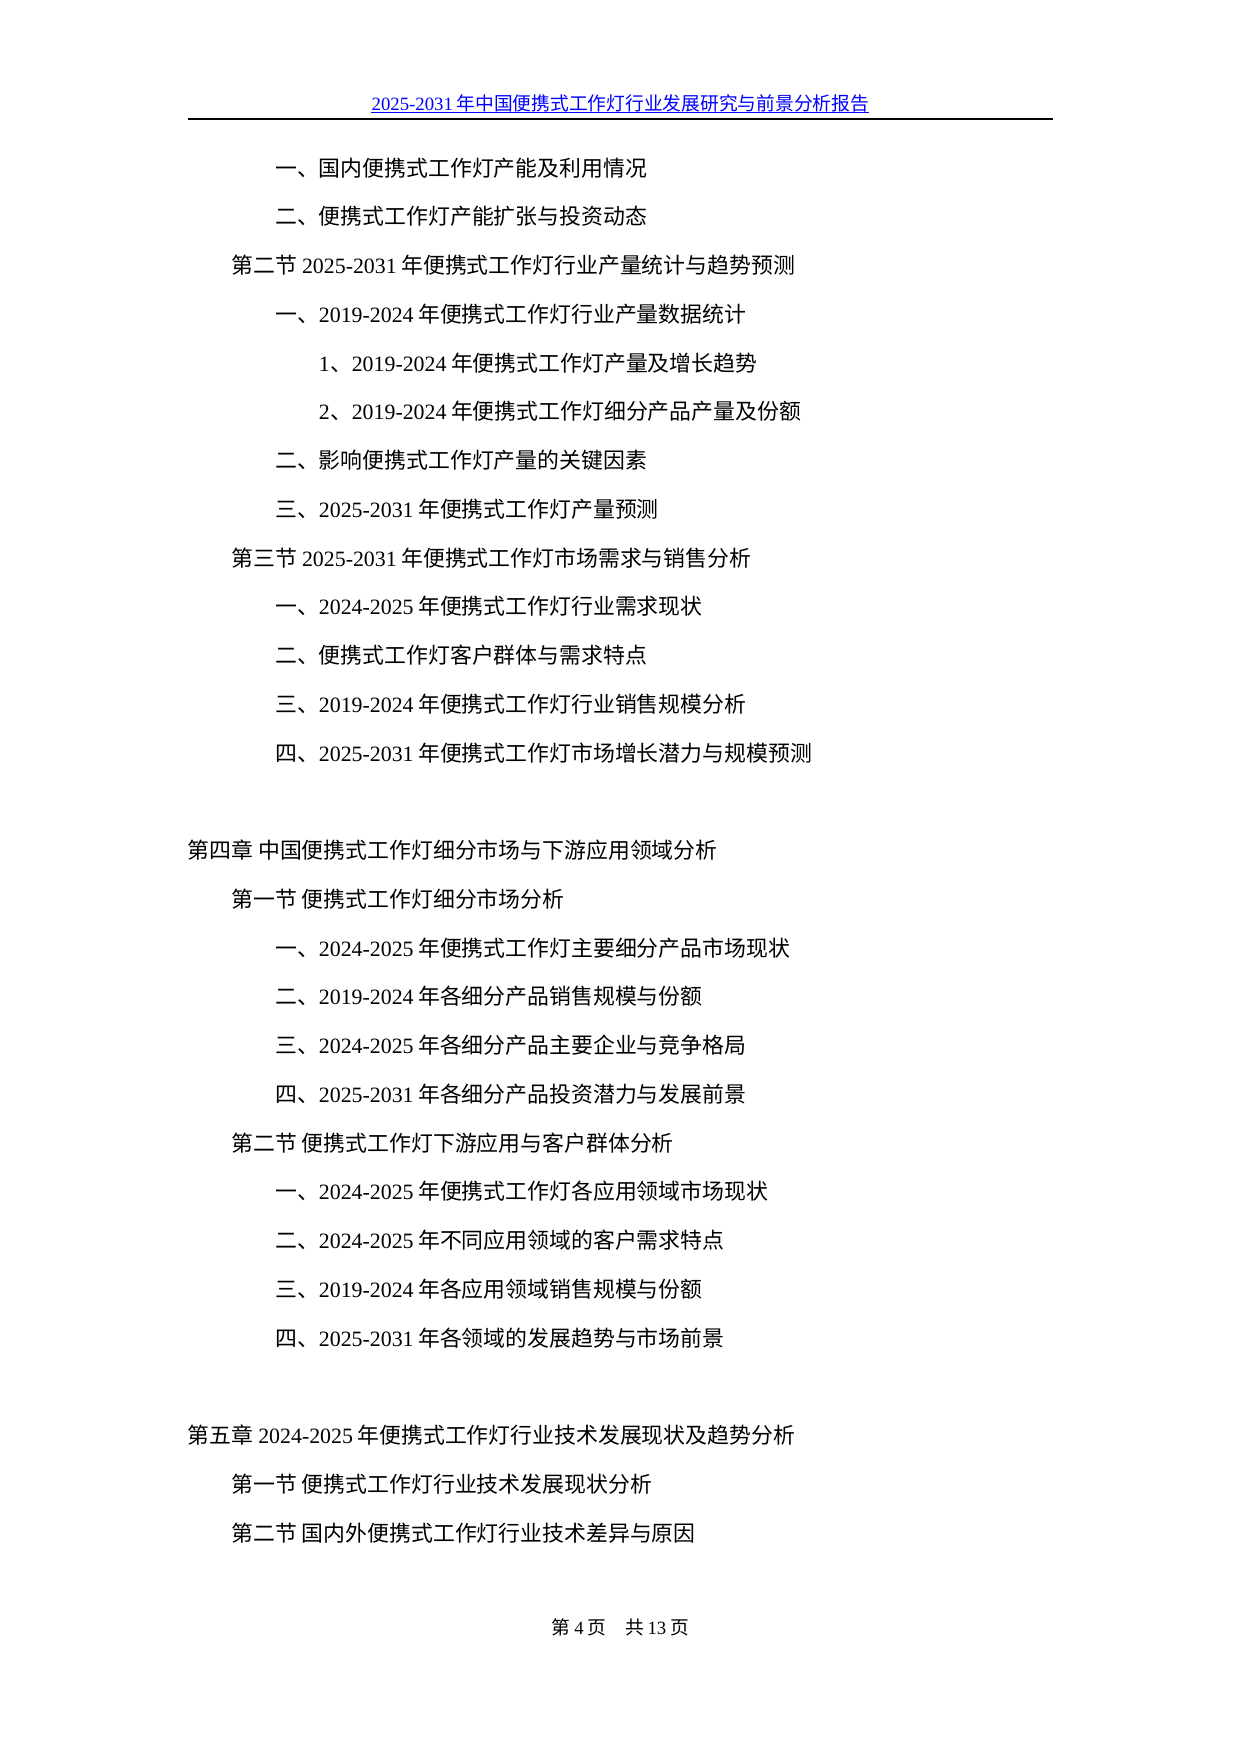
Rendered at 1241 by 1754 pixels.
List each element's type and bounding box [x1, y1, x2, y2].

text [187, 150, 1053, 1548]
